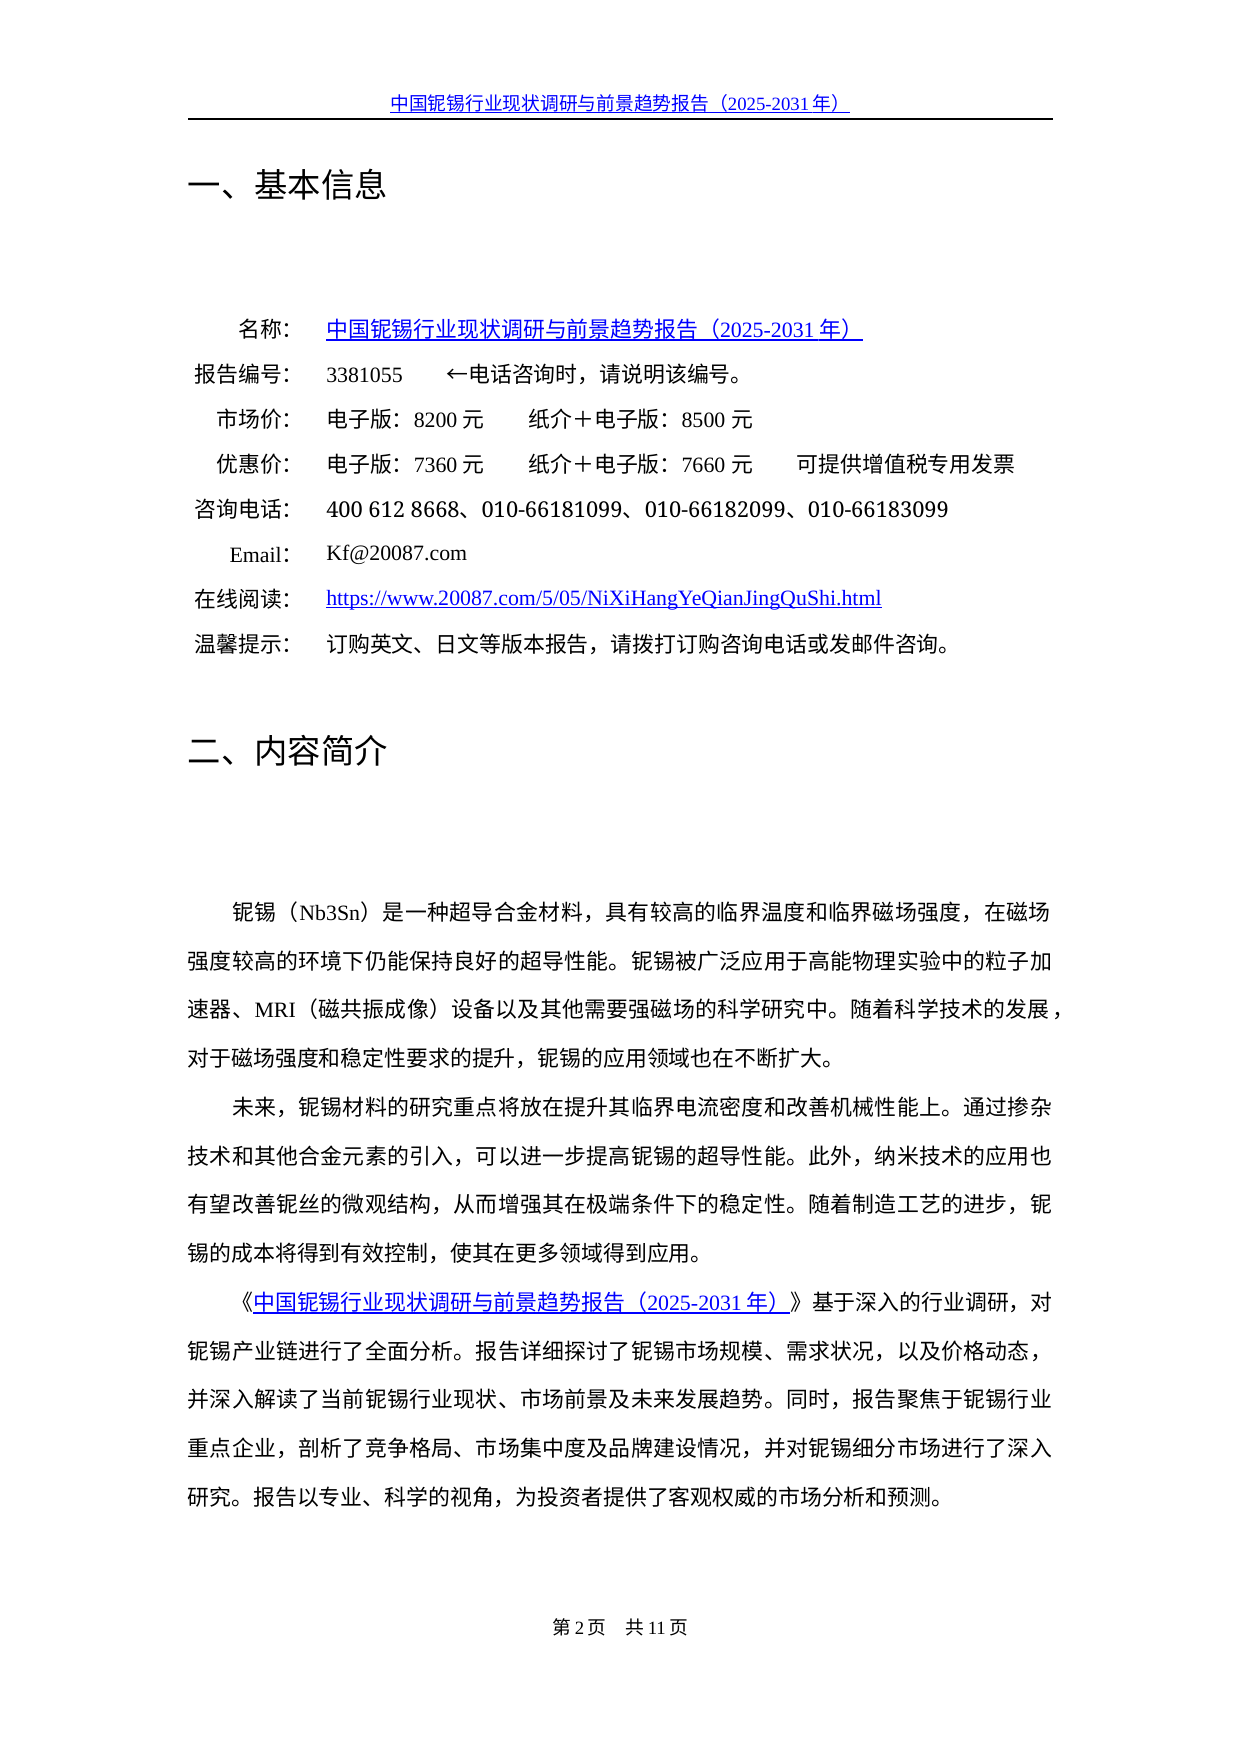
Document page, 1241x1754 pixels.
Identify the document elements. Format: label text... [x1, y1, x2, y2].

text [187, 894, 1053, 1512]
table_cell Email： [167, 537, 315, 582]
table_header 中国铌锡行业现状调研与前景趋势报告（2025-2031年） [315, 312, 1073, 357]
table_cell 温馨提示： [167, 627, 315, 672]
table_cell 400 612 8668、010-66181099、010-66182099、010-66183099 [315, 492, 1073, 537]
table_cell 电子版：7360 元 纸介＋电子版：7660 元 可提供增值税专用发票 [315, 447, 1073, 492]
table_cell Kf@20087.com [315, 537, 1073, 582]
title 一、基本信息 [187, 150, 1053, 215]
table_cell 3381055 ←电话咨询时，请说明该编号。 [315, 357, 1073, 402]
table_cell 在线阅读： [167, 582, 315, 627]
table_header 名称： [167, 312, 315, 357]
table_cell 市场价： [167, 402, 315, 447]
title 二、内容简介 [187, 717, 1053, 782]
table_cell 咨询电话： [167, 492, 315, 537]
table_cell 订购英文、日文等版本报告，请拨打订购咨询电话或发邮件咨询。 [315, 627, 1073, 672]
table_cell [315, 582, 1073, 627]
table_cell 电子版：8200 元 纸介＋电子版：8500 元 [315, 402, 1073, 447]
table_cell 报告编号： [167, 357, 315, 402]
table_cell 优惠价： [167, 447, 315, 492]
